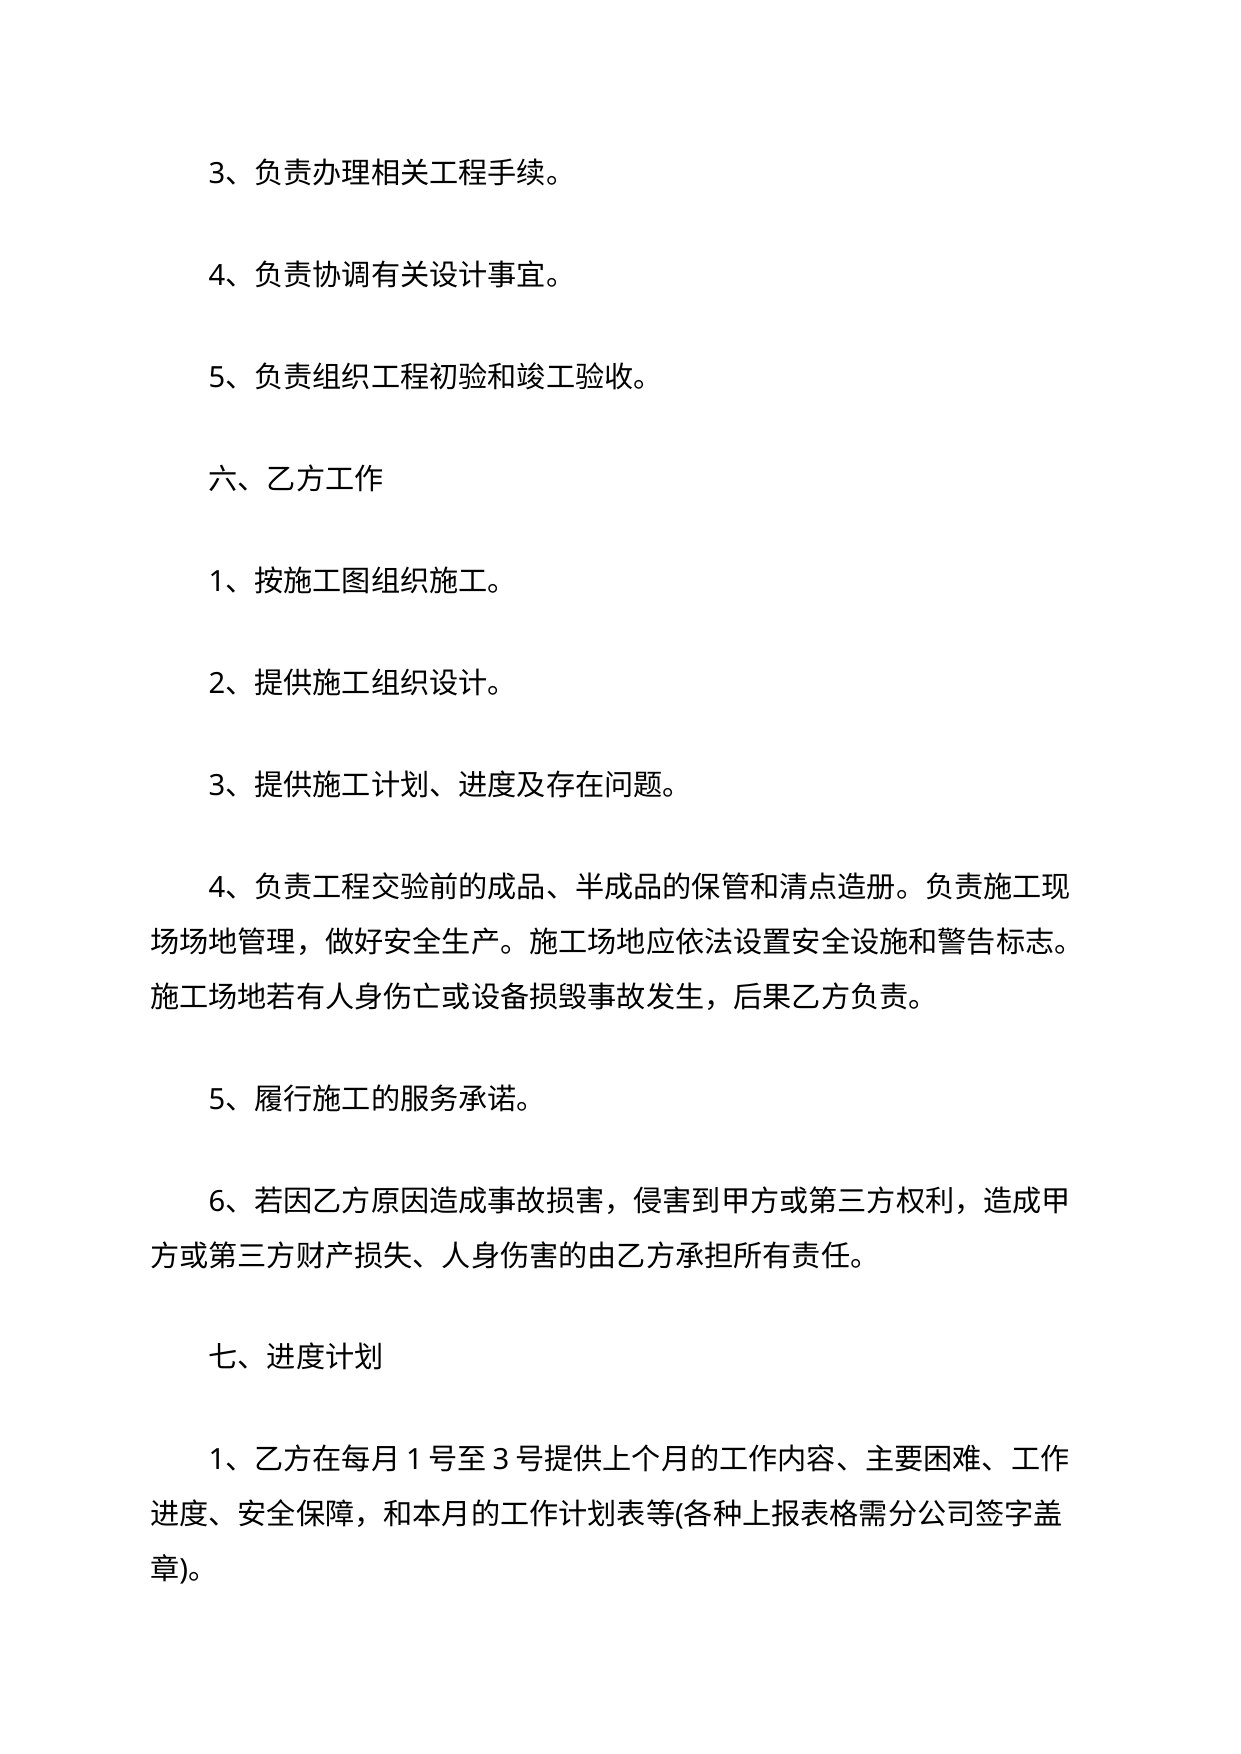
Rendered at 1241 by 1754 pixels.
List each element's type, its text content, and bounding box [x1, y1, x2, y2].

text 1、乙方在每月1号至3号提供上个月的工作内容、主要困难、工作进度、安全保障，和本月的工作计划表等(各种上报表格需分公司签字盖章)。 [150, 1436, 1090, 1588]
text 1、按施工图组织施工。 [150, 558, 1090, 600]
text 3、提供施工计划、进度及存在问题。 [150, 762, 1090, 804]
text 七、进度计划 [150, 1334, 1090, 1376]
text 5、履行施工的服务承诺。 [150, 1075, 1090, 1118]
text 2、提供施工组织设计。 [150, 660, 1090, 702]
text 4、负责协调有关设计事宜。 [150, 252, 1090, 294]
text 5、负责组织工程初验和竣工验收。 [150, 354, 1090, 396]
text 六、乙方工作 [150, 456, 1090, 498]
text 4、负责工程交验前的成品、半成品的保管和清点造册。负责施工现场场地管理，做好安全生产。施工场地应依法设置安全设施和警告标志。施工场地若有人身伤亡或设备损毁事故发生，后果乙方负责。 [150, 864, 1090, 1016]
text 3、负责办理相关工程手续。 [150, 150, 1090, 192]
text 6、若因乙方原因造成事故损害，侵害到甲方或第三方权利，造成甲方或第三方财产损失、人身伤害的由乙方承担所有责任。 [150, 1177, 1090, 1274]
